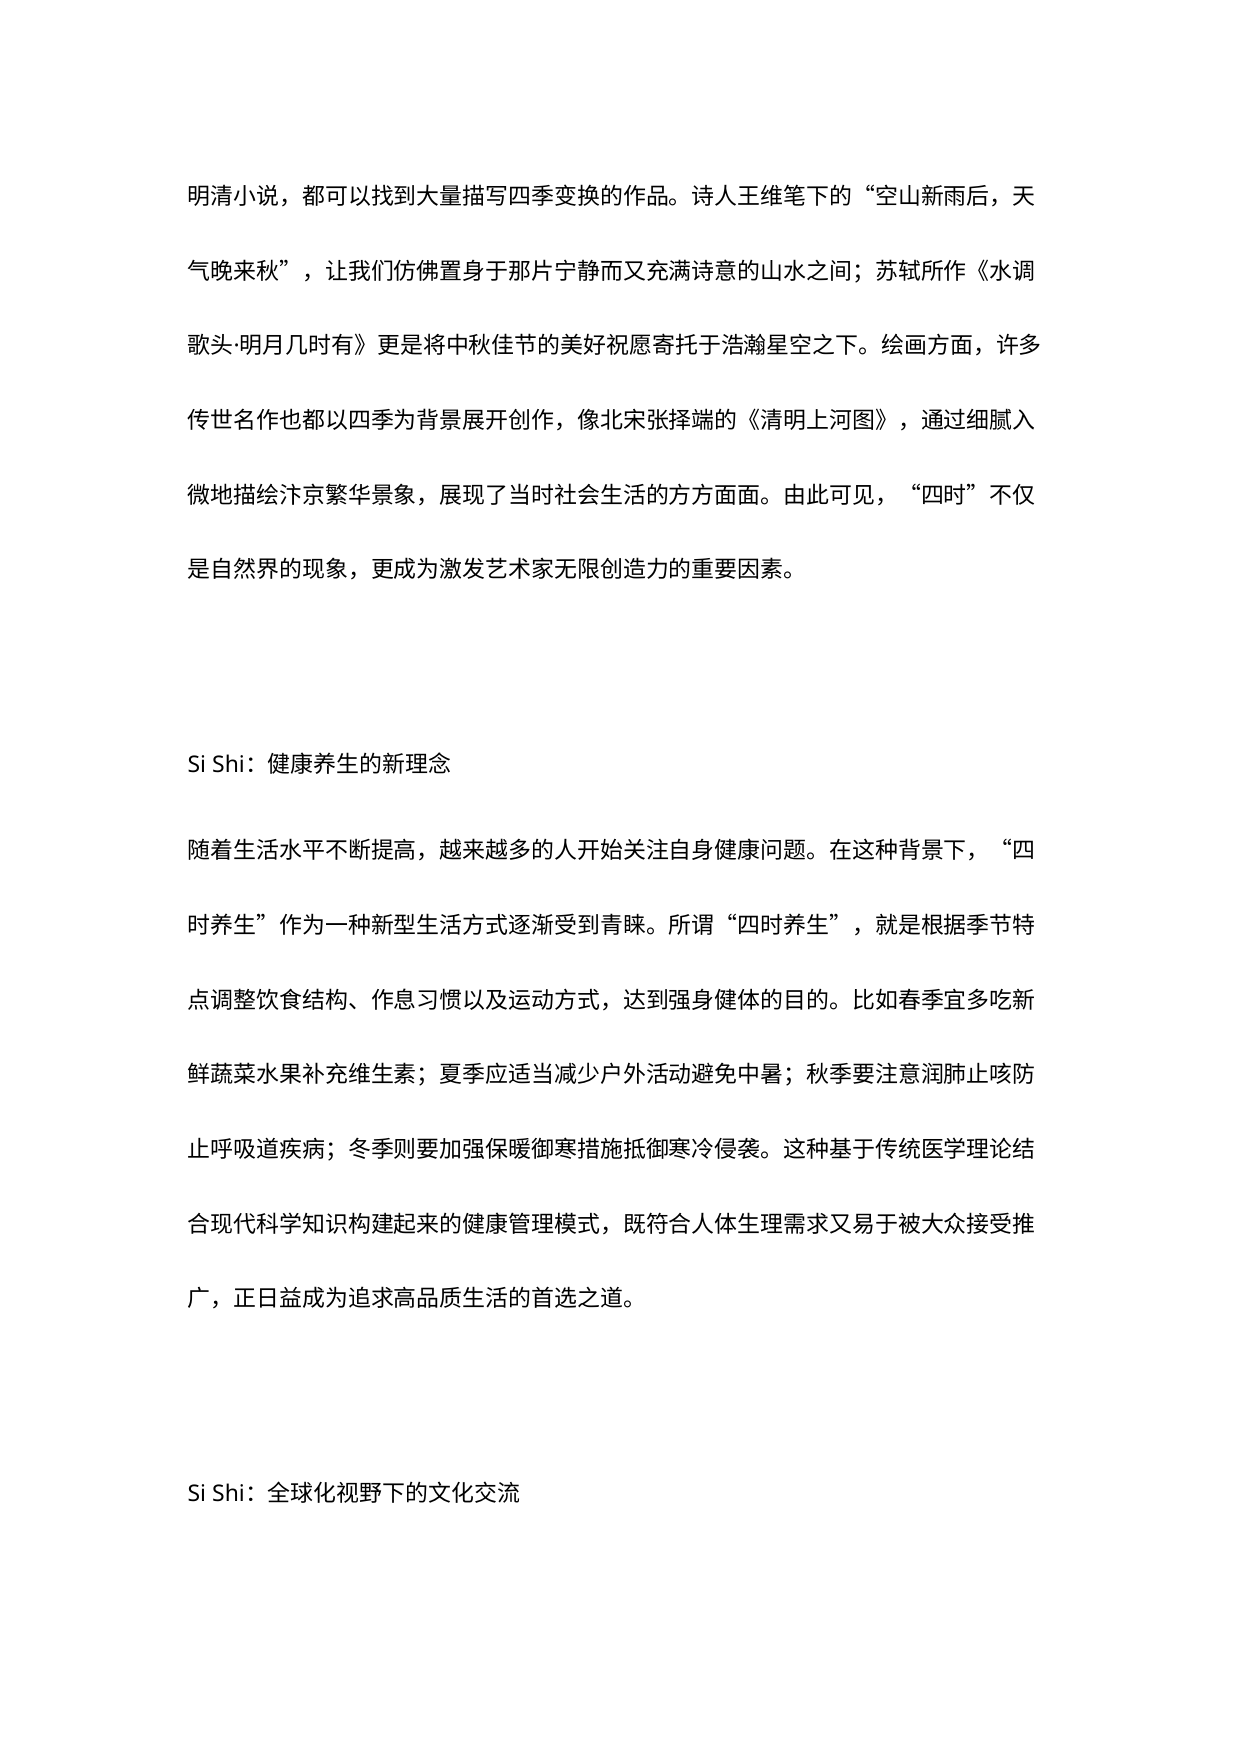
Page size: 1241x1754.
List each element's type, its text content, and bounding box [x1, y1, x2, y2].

text Si Shi：健康养生的新理念 [187, 730, 1053, 795]
text Si Shi：全球化视野下的文化交流 [187, 1459, 1053, 1524]
text 随着生活水平不断提高，越来越多的人开始关注自身健康问题。在这种背景下，“四时养生”作为一种新型生活方式逐渐受到青睐。所谓“四时养生”，就是根据季节特点调整饮食结构、作息习惯以及运动方式，达到强身健体的目的。比如春季宜多吃新鲜蔬菜水果补充维生素；夏季应适当减少户外活动避免中暑；秋季要注意润肺止咳防止呼吸道疾病；冬季则要加强保暖御寒措施抵御寒冷侵袭。这种基于传统医学理论结合现代科学知识构建起来的健康管理模式，既符合人体生理需求又易于被大众接受推广，正日益成为追求高品质生活的首选之道。 [187, 816, 1053, 1329]
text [187, 162, 1053, 600]
